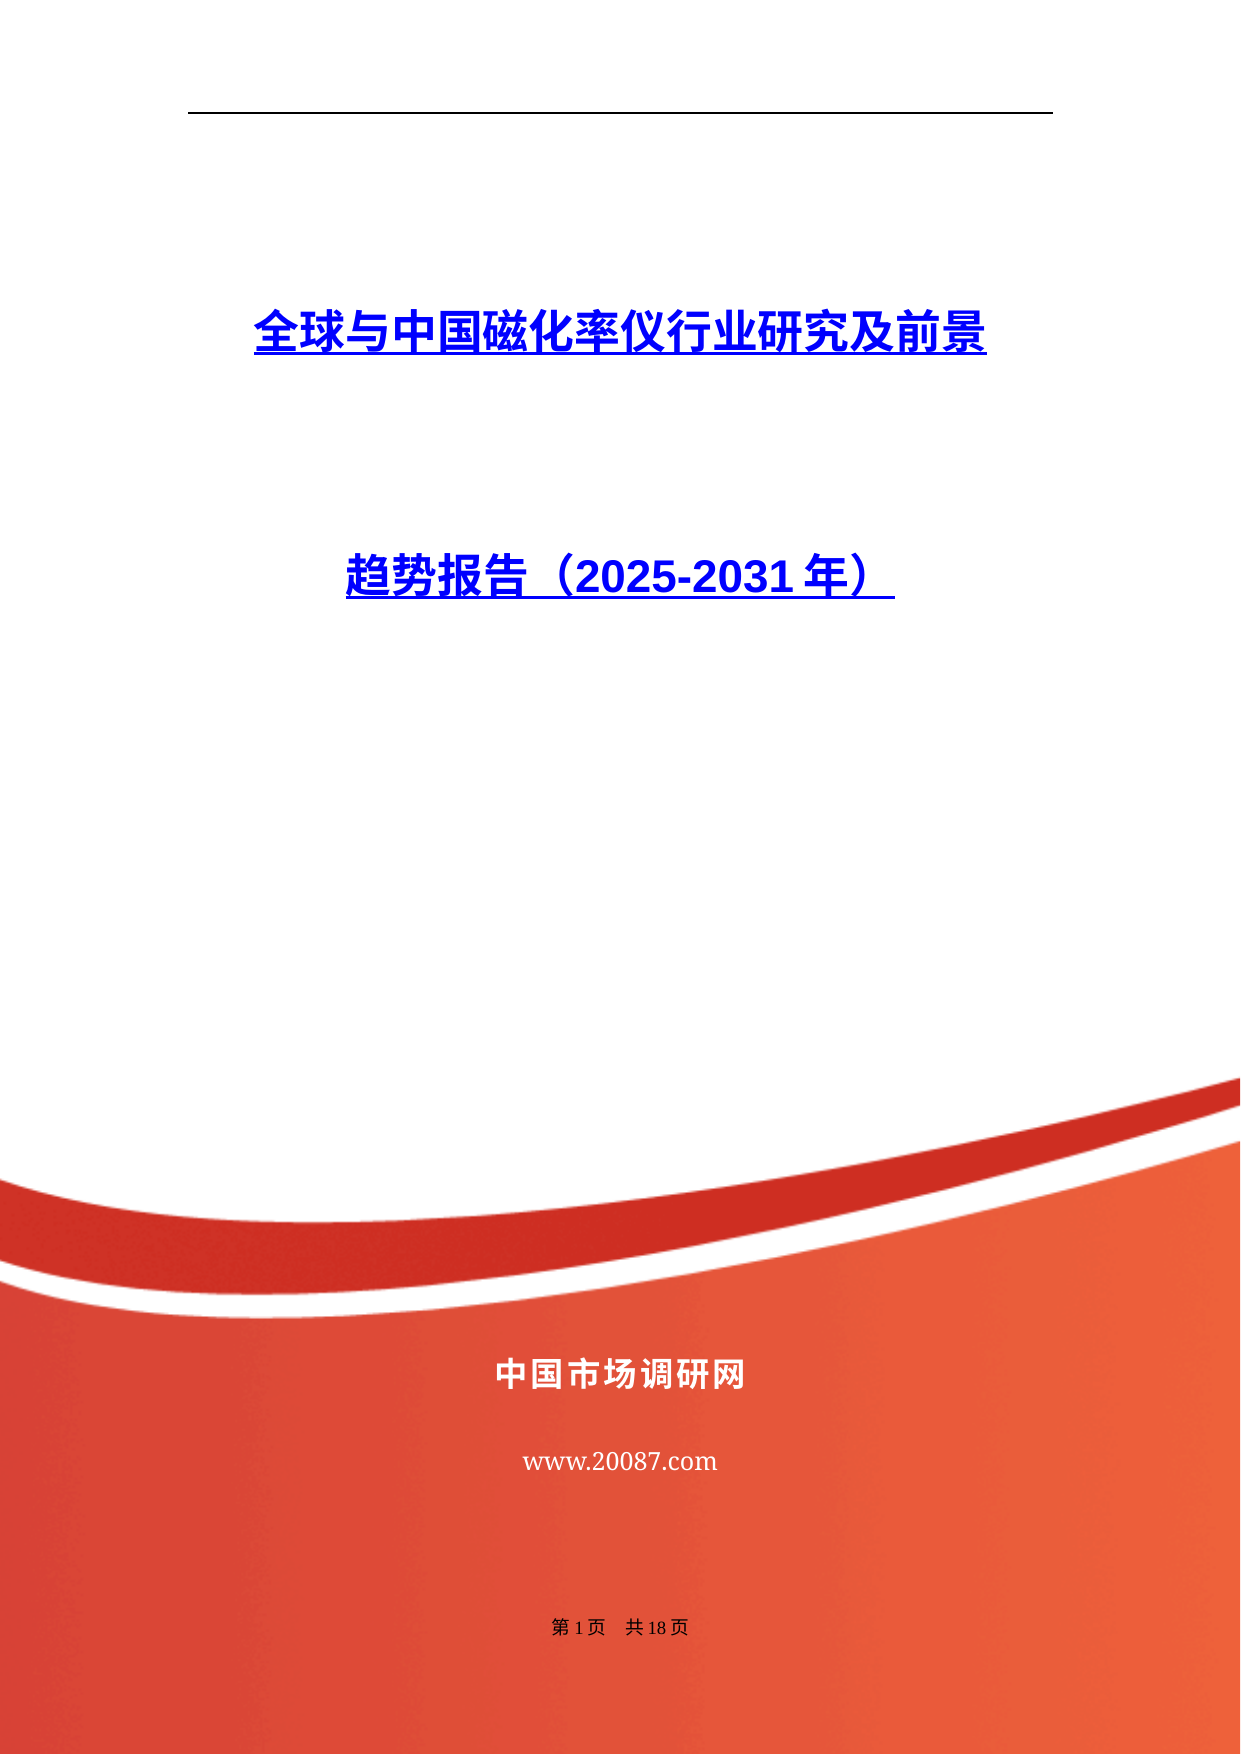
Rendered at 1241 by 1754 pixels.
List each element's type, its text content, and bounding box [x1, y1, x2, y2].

subtitle 中国市场调研网 [187, 1339, 1053, 1404]
text www.20087.com [187, 1428, 1053, 1493]
picture [0, 1006, 1241, 1754]
table_header 全球与中国磁化率仪行业研究及前景趋势报告（2025-2031年） [188, 207, 1053, 773]
